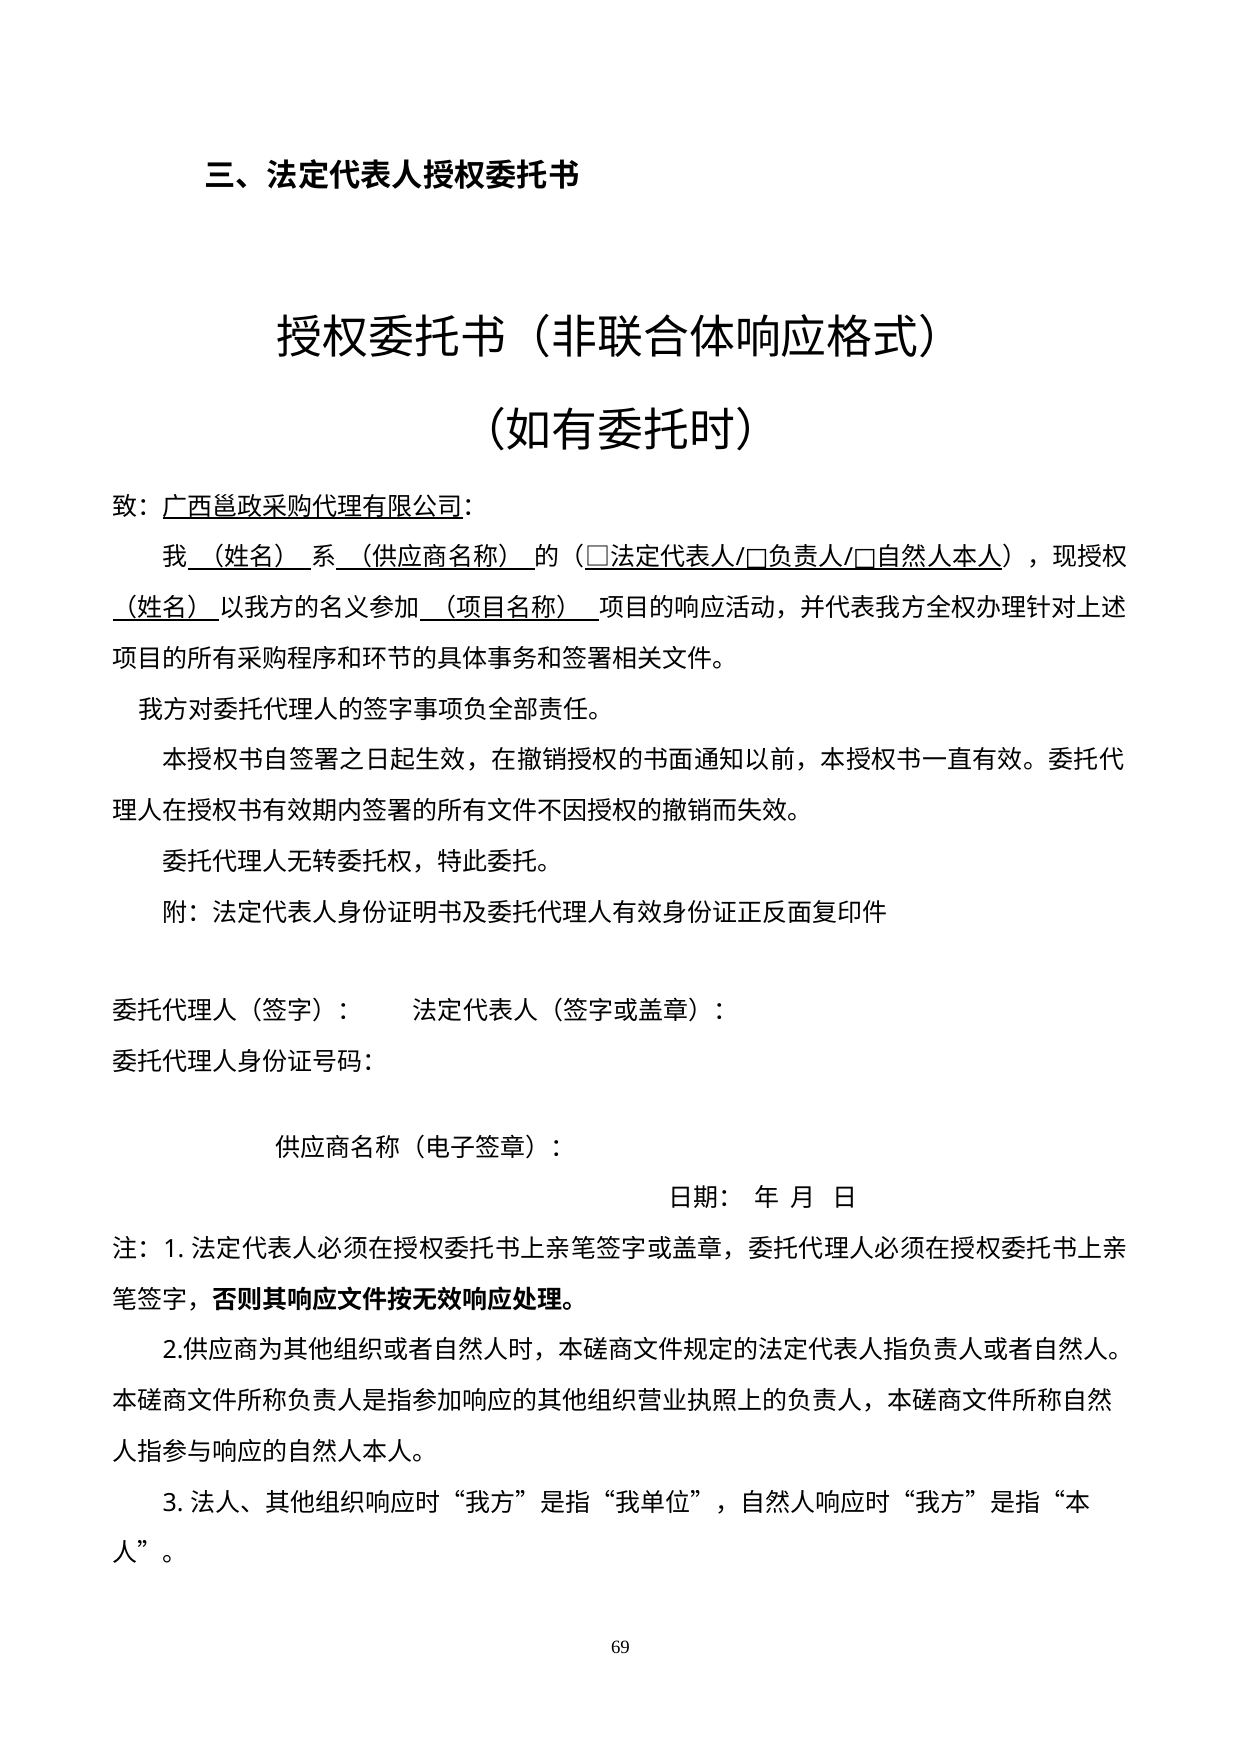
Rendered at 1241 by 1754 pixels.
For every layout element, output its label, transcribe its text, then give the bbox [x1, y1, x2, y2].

text 委托代理人身份证号码： [112, 1041, 1128, 1077]
text 授权委托书（非联合体响应格式） [112, 301, 1128, 367]
text 3. 法人、其他组织响应时“我方”是指“我单位”，自然人响应时“我方”是指“本人”。 [112, 1482, 1128, 1569]
text 日期： 年 月 日 [112, 1178, 1128, 1214]
text 本授权书自签署之日起生效，在撤销授权的书面通知以前，本授权书一直有效。委托代理人在授权书有效期内签署的所有文件不因授权的撤销而失效。 [112, 740, 1128, 827]
text 2.供应商为其他组织或者自然人时，本磋商文件规定的法定代表人指负责人或者自然人。本磋商文件所称负责人是指参加响应的其他组织营业执照上的负责人，本磋商文件所称自然人指参与响应的自然人本人。 [112, 1330, 1128, 1468]
text 致：广西邕政采购代理有限公司： [112, 486, 1128, 522]
text 附：法定代表人身份证明书及委托代理人有效身份证正反面复印件 [112, 892, 1128, 928]
text 注：1. 法定代表人必须在授权委托书上亲笔签字或盖章，委托代理人必须在授权委托书上亲笔签字，否则其响应文件按无效响应处理。 [112, 1228, 1128, 1315]
text 委托代理人（签字）： 法定代表人（签字或盖章）： [112, 990, 1128, 1027]
text （如有委托时） [112, 393, 1128, 460]
text 我方对委托代理人的签字事项负全部责任。 [112, 689, 1128, 725]
text 委托代理人无转委托权，特此委托。 [112, 841, 1128, 877]
text 三、法定代表人授权委托书 [112, 150, 1128, 195]
text 供应商名称（电子签章）： [112, 1127, 1128, 1163]
text 我 （姓名） 系 （供应商名称） 的（□法定代表人/□负责人/□自然人本人），现授权 （姓名） 以我方的名义参加 （项目名称） 项目的响应活动，并代表我方全权办理针对上述项目的所有采购程序和环节的具体事务和签署相关文件。 [112, 537, 1128, 674]
